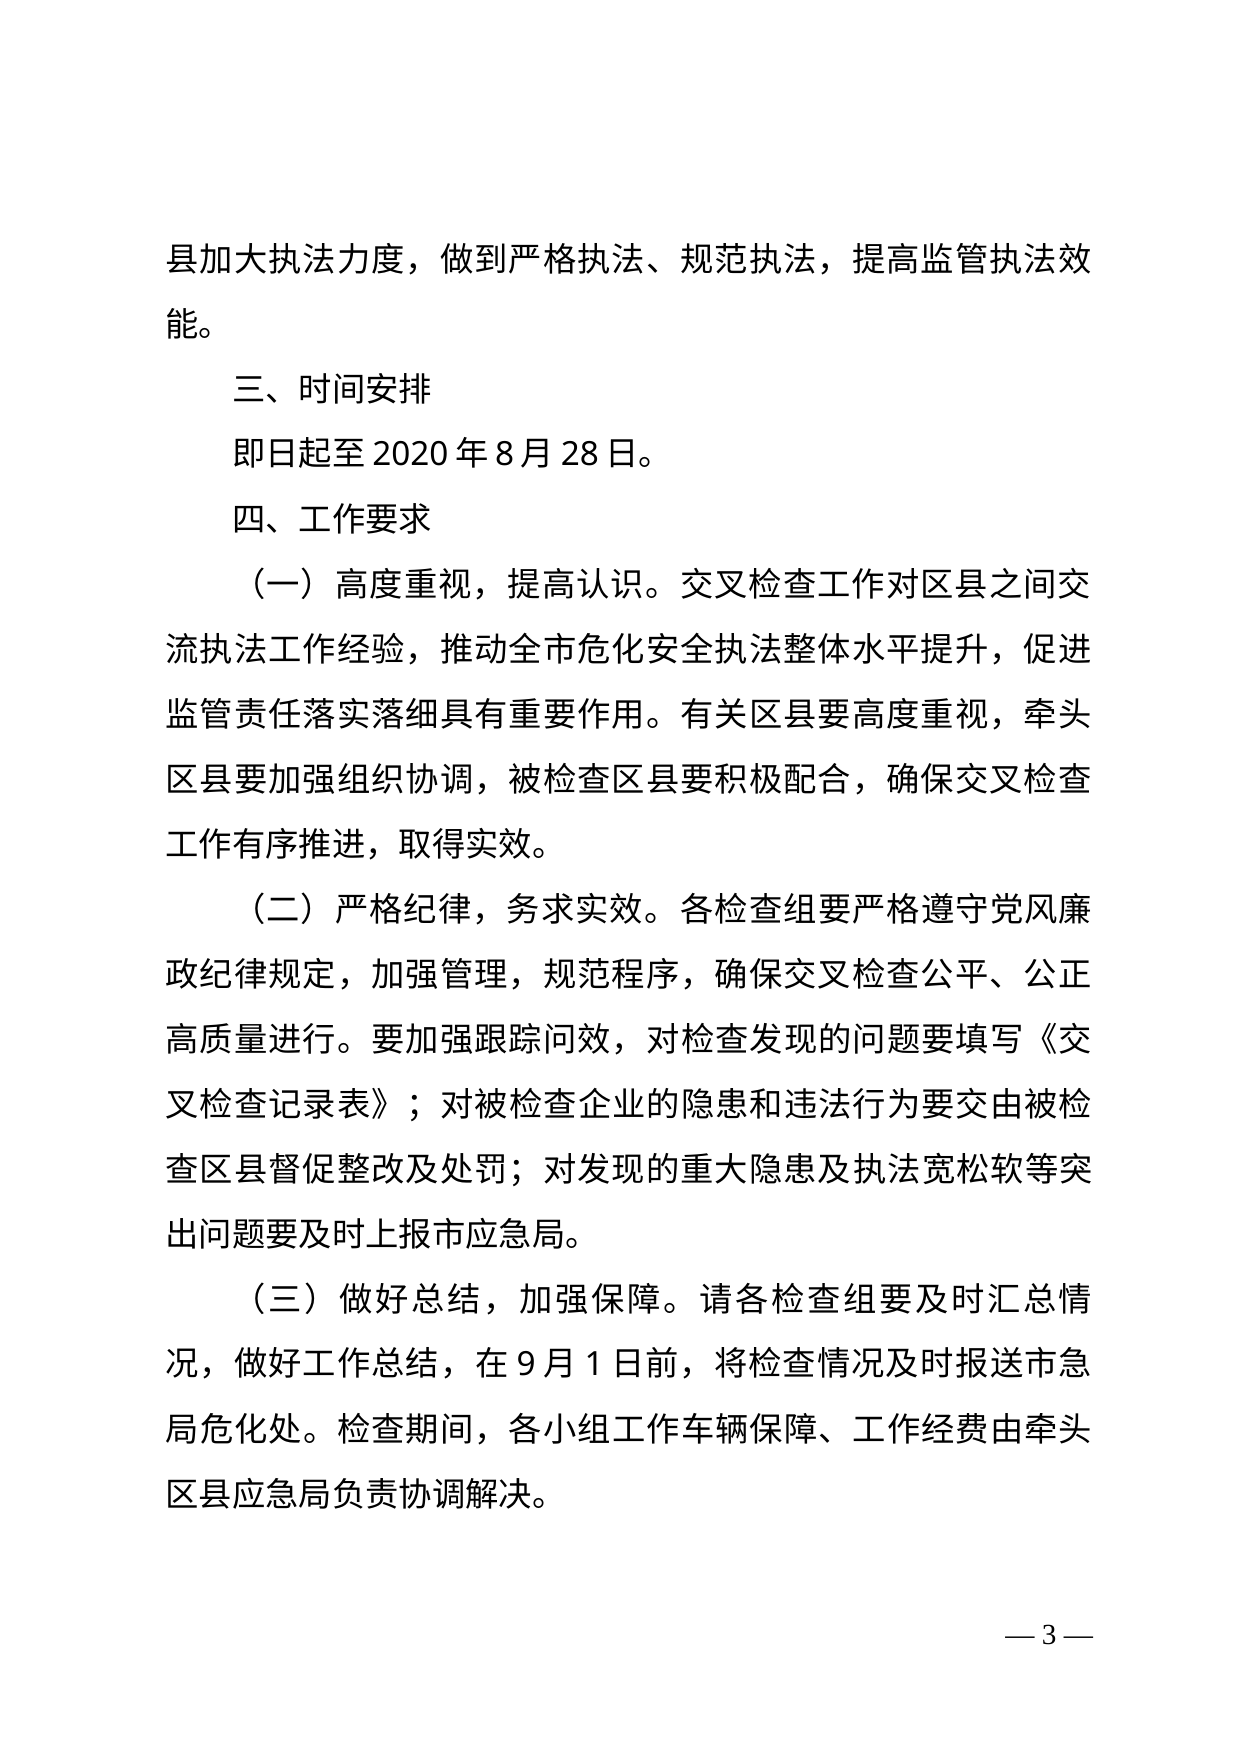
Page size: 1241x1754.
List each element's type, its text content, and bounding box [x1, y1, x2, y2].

text 四、工作要求 [165, 484, 1093, 549]
text （三）做好总结，加强保障。请各检查组要及时汇总情况，做好工作总结，在9月1日前，将检查情况及时报送市急局危化处。检查期间，各小组工作车辆保障、工作经费由牵头区县应急局负责协调解决。 [165, 1264, 1093, 1524]
text 即日起至2020年8月28日。 [165, 419, 1093, 484]
text （一）高度重视，提高认识。交叉检查工作对区县之间交流执法工作经验，推动全市危化安全执法整体水平提升，促进监管责任落实落细具有重要作用。有关区县要高度重视，牵头区县要加强组织协调，被检查区县要积极配合，确保交叉检查工作有序推进，取得实效。 [165, 549, 1093, 874]
text 三、时间安排 [165, 354, 1093, 419]
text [165, 224, 1093, 354]
text （二）严格纪律，务求实效。各检查组要严格遵守党风廉政纪律规定，加强管理，规范程序，确保交叉检查公平、公正高质量进行。要加强跟踪问效，对检查发现的问题要填写《交叉检查记录表》；对被检查企业的隐患和违法行为要交由被检查区县督促整改及处罚；对发现的重大隐患及执法宽松软等突出问题要及时上报市应急局。 [165, 874, 1093, 1264]
